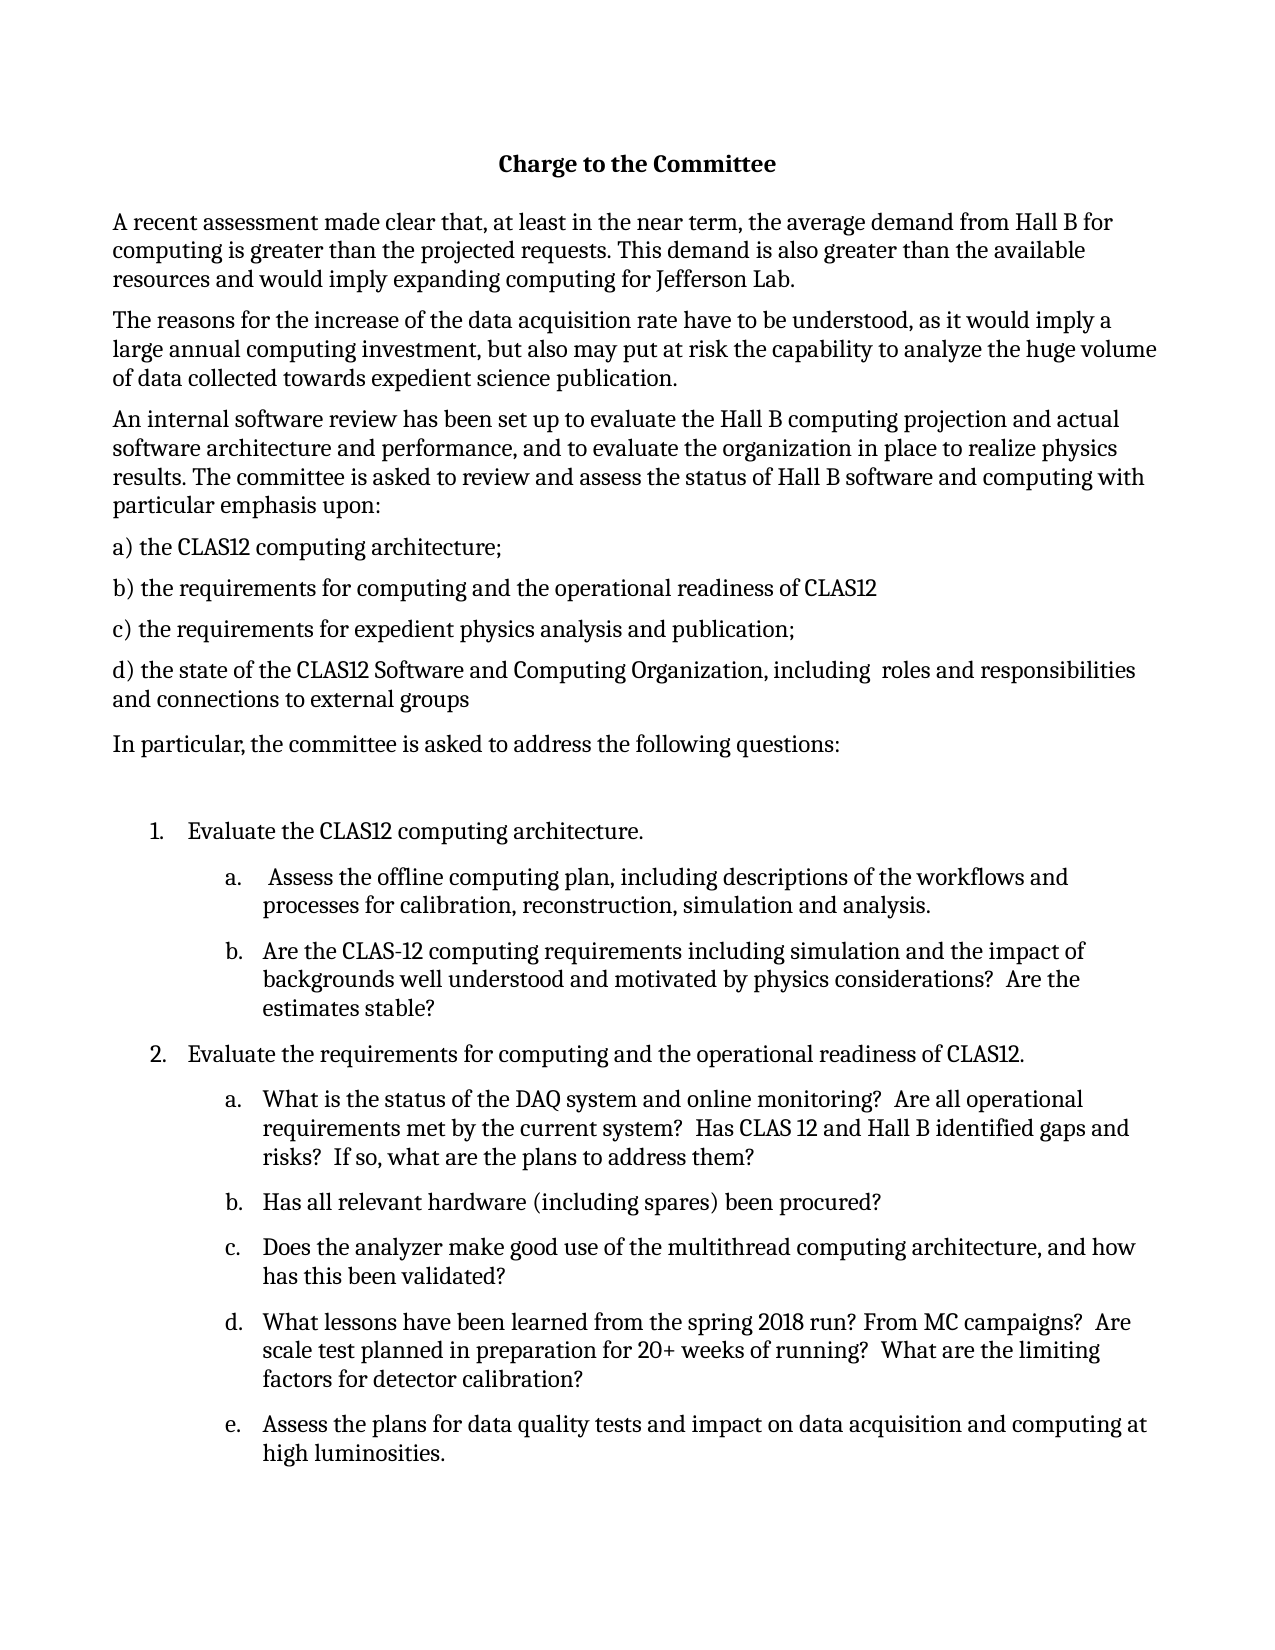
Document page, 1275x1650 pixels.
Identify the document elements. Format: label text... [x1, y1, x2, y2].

list What is the status of the DAQ system and online monitoring? Are all operational requirements met by the current system? Has CLAS 12 and Hall B identified gaps and risks? If so, what are the plans to address them? [225, 1085, 1162, 1171]
list Has all relevant hardware (including spares) been procured? [225, 1188, 1162, 1217]
list What lessons have been learned from the spring 2018 run? From MC campaigns? Are scale test planned in preparation for 20+ weeks of running? What are the limiting factors for detector calibration? [225, 1307, 1162, 1394]
text d) the state of the CLAS12 Software and Computing Organization, including roles and responsibilities and connections to external groups [112, 656, 1162, 714]
list Does the analyzer make good use of the multithread computing architecture, and how has this been validated? [225, 1233, 1162, 1291]
list Evaluate the requirements for computing and the operational readiness of CLAS12. [150, 1039, 1162, 1068]
text An internal software review has been set up to evaluate the Hall B computing projection and actual software architecture and performance, and to evaluate the organization in place to realize physics results. The committee is asked to review and assess the status of Hall B software and computing with particular emphasis upon: [112, 405, 1162, 520]
text The reasons for the increase of the data acquisition rate have to be understood, as it would imply a large annual computing investment, but also may put at risk the capability to analyze the huge volume of data collected towards expedient science publication. [112, 306, 1162, 392]
list Assess the offline computing plan, including descriptions of the workflows and processes for calibration, reconstruction, simulation and analysis. [225, 862, 1162, 920]
list Assess the plans for data quality tests and impact on data acquisition and computing at high luminosities. [225, 1410, 1162, 1468]
text b) the requirements for computing and the operational readiness of CLAS12 [112, 574, 1162, 602]
text In particular, the committee is asked to address the following questions: [112, 730, 1162, 759]
text Charge to the Committee [112, 150, 1162, 179]
text a) the CLAS12 computing architecture; [112, 532, 1162, 561]
list Are the CLAS-12 computing requirements including simulation and the impact of backgrounds well understood and motivated by physics considerations? Are the estimates stable? [225, 937, 1162, 1023]
text A recent assessment made clear that, at least in the near term, the average demand from Hall B for computing is greater than the projected requests. This demand is also greater than the available resources and would imply expanding computing for Jefferson Lab. [112, 207, 1162, 294]
list Evaluate the CLAS12 computing architecture. [150, 817, 1162, 846]
text c) the requirements for expedient physics analysis and publication; [112, 615, 1162, 644]
